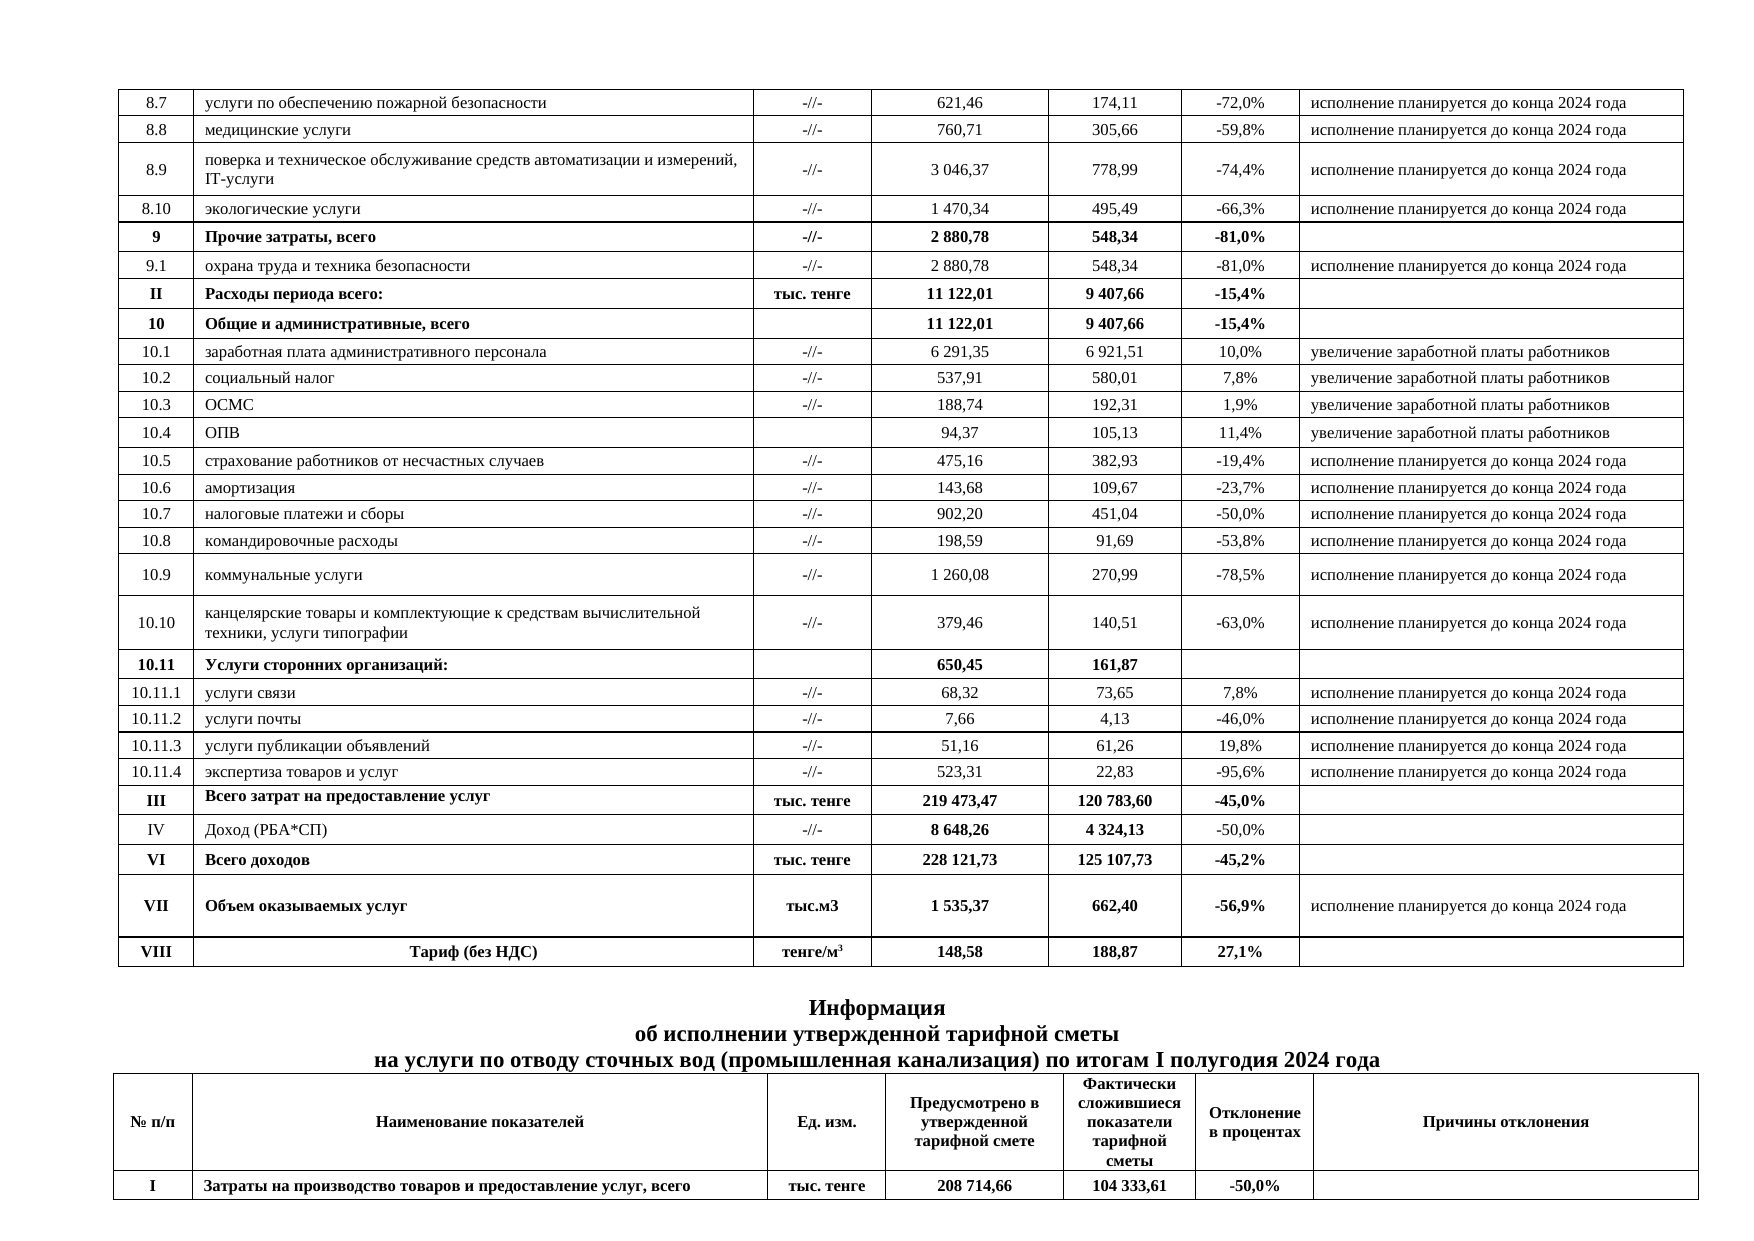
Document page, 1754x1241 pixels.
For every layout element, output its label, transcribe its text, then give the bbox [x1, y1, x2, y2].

table_header Причины отклонения [1314, 1074, 1698, 1169]
table_cell услуги публикации объявлений [194, 733, 753, 758]
table_cell 10.7 [119, 501, 193, 527]
table_cell командировочные расходы [194, 528, 753, 553]
table_cell 305,66 [1049, 116, 1181, 142]
table_cell -63,0% [1182, 596, 1299, 648]
table_header Предусмотрено в утвержденной тарифной смете [886, 1074, 1063, 1169]
table_header Отклонение в процентах [1196, 1074, 1313, 1169]
table_cell 580,01 [1049, 365, 1181, 391]
table_cell услуги по обеспечению пожарной безопасности [194, 90, 753, 115]
table_cell 22,83 [1049, 759, 1181, 784]
table_cell -81,0% [1182, 252, 1299, 278]
table_cell 10.11 [119, 650, 193, 678]
table_cell 11,4% [1182, 418, 1299, 447]
table_cell 109,67 [1049, 475, 1181, 500]
text об исполнении утвержденной тарифной сметы [118, 1020, 1636, 1046]
table_cell 1 470,34 [872, 196, 1048, 221]
table_cell VI [119, 845, 193, 874]
table_cell социальный налог [194, 365, 753, 391]
table_cell -72,0% [1182, 90, 1299, 115]
table_cell 10.11.3 [119, 733, 193, 758]
table_cell -//- [754, 528, 871, 553]
table_cell ОСМС [194, 392, 753, 417]
table_cell налоговые платежи и сборы [194, 501, 753, 527]
table_cell 10.11.2 [119, 706, 193, 731]
table_cell 10.10 [119, 596, 193, 648]
table_cell 105,13 [1049, 418, 1181, 447]
table_cell -//- [754, 733, 871, 758]
table_cell -46,0% [1182, 706, 1299, 731]
table_cell тыс. тенге [754, 786, 871, 814]
table_cell 495,49 [1049, 196, 1181, 221]
table_cell 8.10 [119, 196, 193, 221]
table_cell 548,34 [1049, 252, 1181, 278]
table_cell -50,0% [1182, 501, 1299, 527]
table_cell коммунальные услуги [194, 554, 753, 595]
table_cell 91,69 [1049, 528, 1181, 553]
table_cell исполнение планируется до конца 2024 года [1300, 679, 1683, 705]
table_cell 621,46 [872, 90, 1048, 115]
table_cell 219 473,47 [872, 786, 1048, 814]
table_cell -//- [754, 448, 871, 473]
table_cell -//- [754, 706, 871, 731]
table_cell 451,04 [1049, 501, 1181, 527]
table_cell исполнение планируется до конца 2024 года [1300, 875, 1683, 936]
table_cell 8.7 [119, 90, 193, 115]
table_cell VII [119, 875, 193, 936]
table_cell -66,3% [1182, 196, 1299, 221]
table_cell 27,1% [1182, 938, 1299, 966]
text на услуги по отводу сточных вод (промышленная канализация) по итогам I полугодия 2024 года [118, 1046, 1636, 1073]
table_cell -//- [754, 196, 871, 221]
table_header Фактически сложившиеся показатели тарифной сметы [1064, 1074, 1195, 1169]
table_cell амортизация [194, 475, 753, 500]
table_cell 10.5 [119, 448, 193, 473]
table_cell -//- [754, 596, 871, 648]
table_cell 4 324,13 [1049, 815, 1181, 844]
table_cell тыс.м3 [754, 875, 871, 936]
table_header № п/п [114, 1074, 192, 1169]
table_cell страхование работников от несчастных случаев [194, 448, 753, 473]
table_cell 475,16 [872, 448, 1048, 473]
table_cell 192,31 [1049, 392, 1181, 417]
table_cell 10.11.4 [119, 759, 193, 784]
table_cell 8.9 [119, 143, 193, 195]
table_cell -//- [754, 223, 871, 251]
table_cell -//- [754, 554, 871, 595]
table_cell ОПВ [194, 418, 753, 447]
table_cell Объем оказываемых услуг [194, 875, 753, 936]
table_cell услуги связи [194, 679, 753, 705]
table_cell 270,99 [1049, 554, 1181, 595]
table_cell Всего затрат на предоставление услуг [194, 786, 753, 814]
table_cell исполнение планируется до конца 2024 года [1300, 501, 1683, 527]
table_cell исполнение планируется до конца 2024 года [1300, 733, 1683, 758]
table_cell -15,4% [1182, 309, 1299, 337]
table_cell охрана труда и техника безопасности [194, 252, 753, 278]
table_cell 760,71 [872, 116, 1048, 142]
table_cell Тариф (без НДС) [194, 938, 753, 966]
table_cell 11 122,01 [872, 309, 1048, 337]
table_cell Общие и административные, всего [194, 309, 753, 337]
table_cell исполнение планируется до конца 2024 года [1300, 448, 1683, 473]
table_cell 125 107,73 [1049, 845, 1181, 874]
table_cell 73,65 [1049, 679, 1181, 705]
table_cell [1300, 116, 1683, 142]
table_cell [1300, 279, 1683, 308]
table_cell заработная плата административного персонала [194, 339, 753, 364]
table_cell -78,5% [1182, 554, 1299, 595]
table_cell исполнение планируется до конца 2024 года [1300, 252, 1683, 278]
table_cell 61,26 [1049, 733, 1181, 758]
table_cell 7,8% [1182, 679, 1299, 705]
table_cell 2 880,78 [872, 252, 1048, 278]
table_cell -//- [754, 679, 871, 705]
table_cell 10,0% [1182, 339, 1299, 364]
table_cell IV [119, 815, 193, 844]
table_cell 537,91 [872, 365, 1048, 391]
table_cell тыс. тенге [754, 279, 871, 308]
table_cell I [114, 1171, 192, 1199]
table_cell 10.6 [119, 475, 193, 500]
table_header Наименование показателей [193, 1074, 767, 1169]
table_cell VIII [119, 938, 193, 966]
table_cell 10.1 [119, 339, 193, 364]
table_cell [1300, 786, 1683, 814]
table_cell тыс. тенге [754, 845, 871, 874]
table_header Ед. изм. [768, 1074, 885, 1169]
table_cell 148,58 [872, 938, 1048, 966]
table_cell 7,8% [1182, 365, 1299, 391]
table_cell 10.2 [119, 365, 193, 391]
table_cell канцелярские товары и комплектующие к средствам вычислительной техники, услуги типографии [194, 596, 753, 648]
table_cell исполнение планируется до конца 2024 года [1300, 143, 1683, 195]
table_cell 188,74 [872, 392, 1048, 417]
table_cell 379,46 [872, 596, 1048, 648]
table_cell увеличение заработной платы работников [1300, 339, 1683, 364]
table_cell -19,4% [1182, 448, 1299, 473]
table_cell -//- [754, 143, 871, 195]
table_cell 94,37 [872, 418, 1048, 447]
table_cell -23,7% [1182, 475, 1299, 500]
table_cell -74,4% [1182, 143, 1299, 195]
table_cell 9 407,66 [1049, 279, 1181, 308]
table_cell 208 714,66 [886, 1171, 1063, 1199]
table_cell -//- [754, 116, 871, 142]
table_cell исполнение планируется до конца 2024 года [1300, 475, 1683, 500]
table_cell исполнение планируется до конца 2024 года [1300, 528, 1683, 553]
table_cell 188,87 [1049, 938, 1181, 966]
table_cell [754, 309, 871, 337]
table_cell 10.9 [119, 554, 193, 595]
table_cell -50,0% [1196, 1171, 1313, 1199]
table_cell 10 [119, 309, 193, 337]
table_cell 10.4 [119, 418, 193, 447]
table_cell увеличение заработной платы работников [1300, 418, 1683, 447]
table_cell Затраты на производство товаров и предоставление услуг, всего [193, 1171, 767, 1199]
table_cell 198,59 [872, 528, 1048, 553]
table_cell -//- [754, 475, 871, 500]
table_cell 4,13 [1049, 706, 1181, 731]
table_cell [1300, 938, 1683, 966]
table_cell 10.3 [119, 392, 193, 417]
table_cell -//- [754, 339, 871, 364]
table_cell [1300, 650, 1683, 678]
table_cell 104 333,61 [1064, 1171, 1195, 1199]
table_cell услуги почты [194, 706, 753, 731]
table_cell Расходы периода всего: [194, 279, 753, 308]
table_cell -//- [754, 501, 871, 527]
table_cell -15,4% [1182, 279, 1299, 308]
table_cell исполнение планируется до конца 2024 года [1300, 196, 1683, 221]
table_cell 548,34 [1049, 223, 1181, 251]
table_cell -59,8% [1182, 116, 1299, 142]
table_cell 9.1 [119, 252, 193, 278]
table_cell исполнение планируется до конца 2024 года [1300, 759, 1683, 784]
table_cell 778,99 [1049, 143, 1181, 195]
table_cell исполнение планируется до конца 2024 года [1300, 596, 1683, 648]
table_cell 2 880,78 [872, 223, 1048, 251]
table_cell 382,93 [1049, 448, 1181, 473]
table_cell [1300, 309, 1683, 337]
table_cell 902,20 [872, 501, 1048, 527]
table_cell -45,2% [1182, 845, 1299, 874]
table_cell 143,68 [872, 475, 1048, 500]
table_cell 523,31 [872, 759, 1048, 784]
table_cell -95,6% [1182, 759, 1299, 784]
table_cell Услуги сторонних организаций: [194, 650, 753, 678]
table_cell [754, 650, 871, 678]
table_cell 6 921,51 [1049, 339, 1181, 364]
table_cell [1300, 90, 1683, 115]
table_cell 650,45 [872, 650, 1048, 678]
table_cell 10.11.1 [119, 679, 193, 705]
table_cell -81,0% [1182, 223, 1299, 251]
table_cell -//- [754, 365, 871, 391]
table_cell увеличение заработной платы работников [1300, 392, 1683, 417]
table_cell [754, 418, 871, 447]
table_cell 68,32 [872, 679, 1048, 705]
table_cell [1300, 223, 1683, 251]
table_cell 7,66 [872, 706, 1048, 731]
table_cell 6 291,35 [872, 339, 1048, 364]
table_cell Всего доходов [194, 845, 753, 874]
table_cell 1 535,37 [872, 875, 1048, 936]
table_cell медицинские услуги [194, 116, 753, 142]
table_cell -56,9% [1182, 875, 1299, 936]
table_cell тыс. тенге [768, 1171, 885, 1199]
table_cell 120 783,60 [1049, 786, 1181, 814]
table_cell -50,0% [1182, 815, 1299, 844]
table_cell 9 [119, 223, 193, 251]
table_cell [1300, 845, 1683, 874]
table_cell экспертиза товаров и услуг [194, 759, 753, 784]
table_cell 19,8% [1182, 733, 1299, 758]
table_cell Доход (РБА*СП) [194, 815, 753, 844]
table_cell -//- [754, 392, 871, 417]
table_cell -//- [754, 252, 871, 278]
table_cell 1,9% [1182, 392, 1299, 417]
table_cell 10.8 [119, 528, 193, 553]
table_cell Прочие затраты, всего [194, 223, 753, 251]
table_cell [1300, 815, 1683, 844]
table_cell 1 260,08 [872, 554, 1048, 595]
table_cell III [119, 786, 193, 814]
table_cell 8.8 [119, 116, 193, 142]
table_cell 51,16 [872, 733, 1048, 758]
text Информация [118, 993, 1636, 1020]
table_cell 161,87 [1049, 650, 1181, 678]
table_cell исполнение планируется до конца 2024 года [1300, 706, 1683, 731]
table_cell тенге/м3 [754, 938, 871, 966]
table_cell [1182, 650, 1299, 678]
table_cell -53,8% [1182, 528, 1299, 553]
table_cell -//- [754, 759, 871, 784]
table_cell -//- [754, 815, 871, 844]
table_cell -45,0% [1182, 786, 1299, 814]
table_cell 662,40 [1049, 875, 1181, 936]
table_cell 174,11 [1049, 90, 1181, 115]
table_cell поверка и техническое обслуживание средств автоматизации и измерений, IТ-услуги [194, 143, 753, 195]
table_cell 140,51 [1049, 596, 1181, 648]
table_cell 8 648,26 [872, 815, 1048, 844]
table_cell 228 121,73 [872, 845, 1048, 874]
table_cell увеличение заработной платы работников [1300, 365, 1683, 391]
table_cell исполнение планируется до конца 2024 года [1300, 554, 1683, 595]
table_cell II [119, 279, 193, 308]
table_cell 3 046,37 [872, 143, 1048, 195]
table_cell [1314, 1171, 1698, 1199]
table_cell -//- [754, 90, 871, 115]
table_cell 9 407,66 [1049, 309, 1181, 337]
table_cell экологические услуги [194, 196, 753, 221]
table_cell 11 122,01 [872, 279, 1048, 308]
